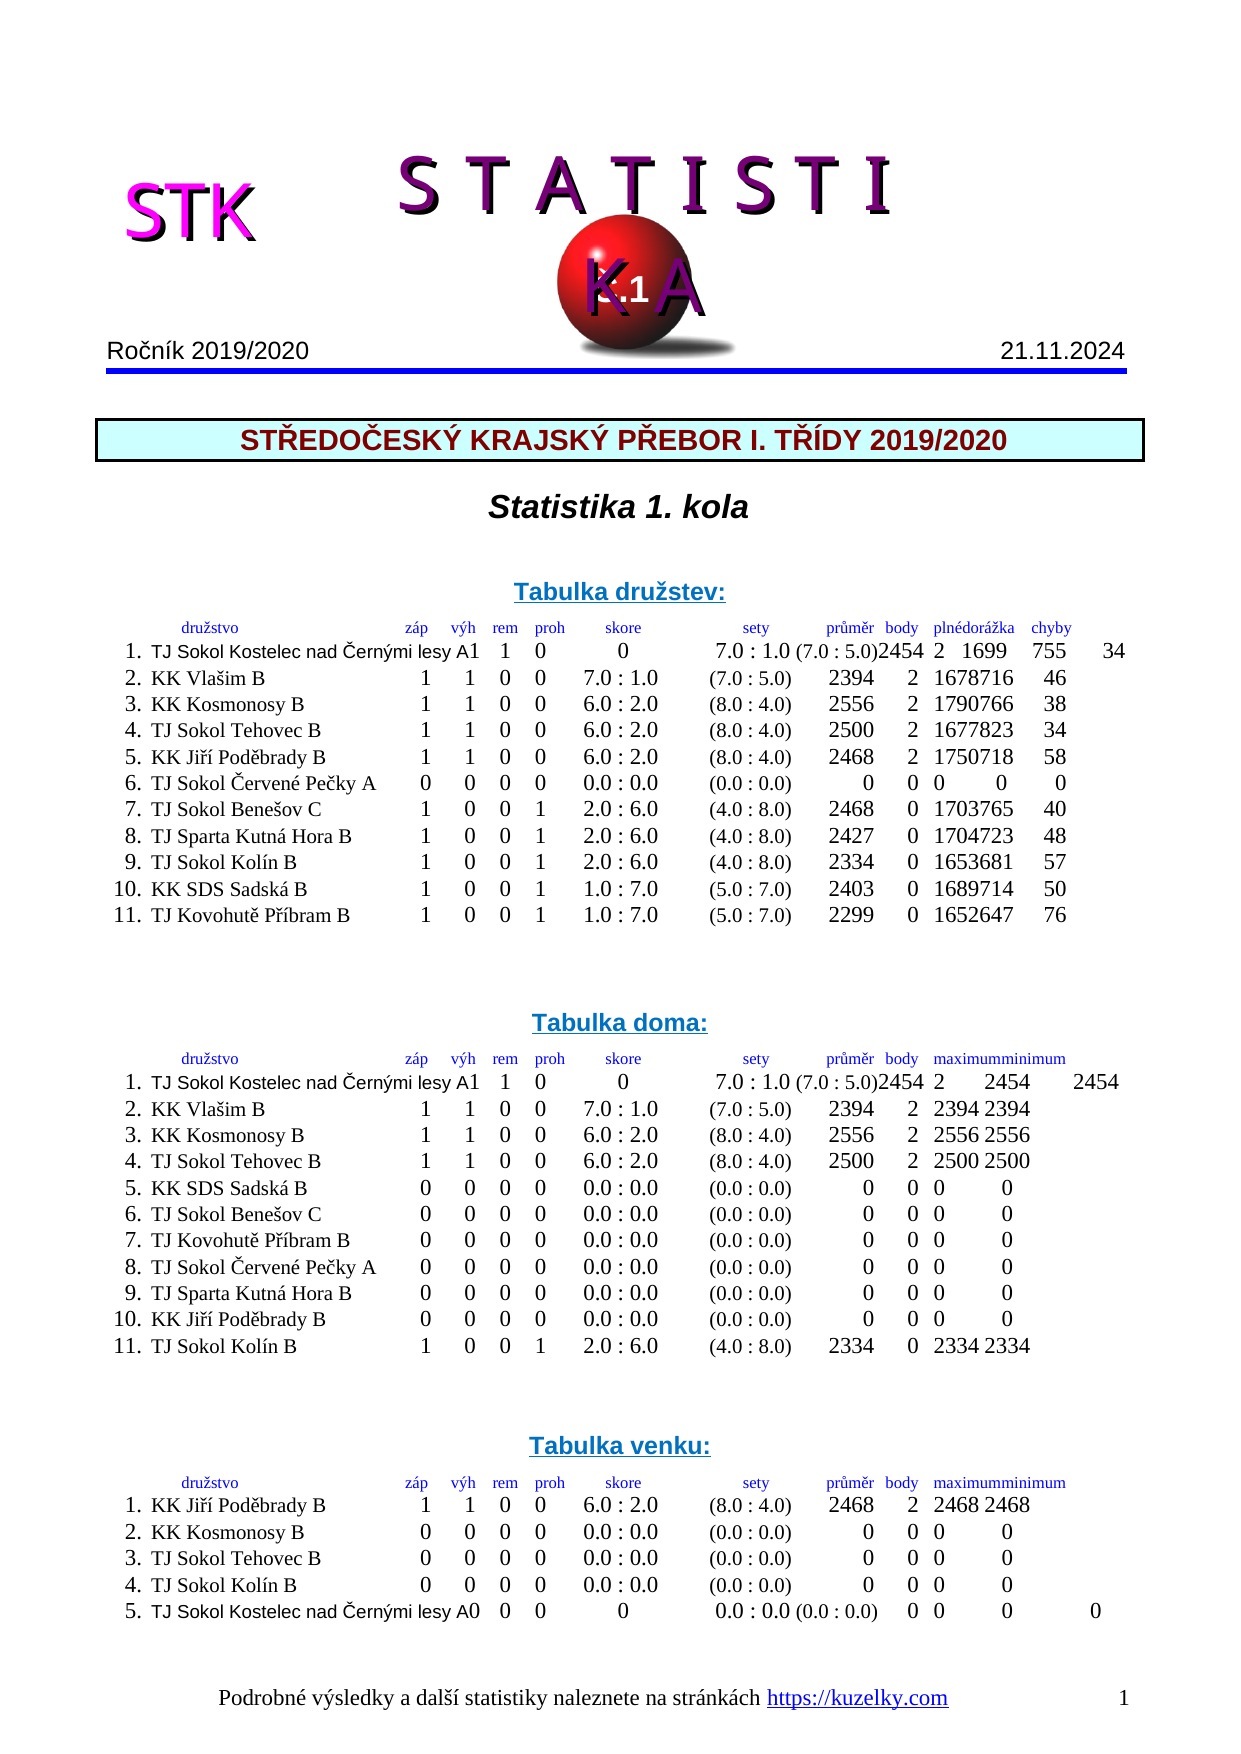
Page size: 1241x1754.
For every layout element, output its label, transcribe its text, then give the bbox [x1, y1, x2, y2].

text 6. TJ Sokol Benešov C 0 0 0 0 0.0 : 0.0 (0.0 : 0.0) 0 0 0 0 [106, 1200, 1134, 1226]
text 1. TJ Sokol Kostelec nad Černými lesy A 1 1 0 0 7.0 : 1.0 (7.0 : 5.0) 2454 2 1699 755 34 [106, 637, 1134, 664]
text 9. TJ Sokol Kolín B 1 0 0 1 2.0 : 6.0 (4.0 : 8.0) 2334 0 1653 681 57 [106, 848, 1134, 874]
text 3. KK Kosmonosy B 1 1 0 0 6.0 : 2.0 (8.0 : 4.0) 2556 2 2556 2556 [106, 1121, 1134, 1147]
text 8. TJ Sokol Červené Pečky A 0 0 0 0 0.0 : 0.0 (0.0 : 0.0) 0 0 0 0 [106, 1253, 1134, 1279]
text Č.1 [609, 267, 671, 310]
text 5. KK SDS Sadská B 0 0 0 0 0.0 : 0.0 (0.0 : 0.0) 0 0 0 0 [106, 1174, 1134, 1200]
text 3. TJ Sokol Tehovec B 0 0 0 0 0.0 : 0.0 (0.0 : 0.0) 0 0 0 0 [106, 1544, 1134, 1571]
text 2. KK Vlašim B 1 1 0 0 7.0 : 1.0 (7.0 : 5.0) 2394 2 1678 716 46 [106, 664, 1134, 690]
text družstvo záp výh rem proh skore sety průměr body plné dorážka chyby [106, 618, 1134, 637]
text 10. KK Jiří Poděbrady B 0 0 0 0 0.0 : 0.0 (0.0 : 0.0) 0 0 0 0 [106, 1306, 1134, 1332]
subtitle Středočeský krajský přebor I. třídy 2019/2020 [98, 421, 1142, 459]
text Ročník 2019/2020 21.11.2024 [106, 336, 1134, 365]
text 8. TJ Sparta Kutná Hora B 1 0 0 1 2.0 : 6.0 (4.0 : 8.0) 2427 0 1704 723 48 [106, 822, 1134, 848]
text 2. KK Kosmonosy B 0 0 0 0 0.0 : 0.0 (0.0 : 0.0) 0 0 0 0 [106, 1518, 1134, 1544]
text 3. KK Kosmonosy B 1 1 0 0 6.0 : 2.0 (8.0 : 4.0) 2556 2 1790 766 38 [106, 690, 1134, 716]
text Tabulka družstev: [94, 577, 1145, 606]
text Statistika 1. kola [106, 487, 1134, 526]
text 7. TJ Sokol Benešov C 1 0 0 1 2.0 : 6.0 (4.0 : 8.0) 2468 0 1703 765 40 [106, 796, 1134, 822]
text 1. KK Jiří Poděbrady B 1 1 0 0 6.0 : 2.0 (8.0 : 4.0) 2468 2 2468 2468 [106, 1492, 1134, 1518]
text družstvo záp výh rem proh skore sety průměr body maximum minimum [106, 1472, 1134, 1492]
text 4. TJ Sokol Tehovec B 1 1 0 0 6.0 : 2.0 (8.0 : 4.0) 2500 2 2500 2500 [106, 1147, 1134, 1174]
text 6. TJ Sokol Červené Pečky A 0 0 0 0 0.0 : 0.0 (0.0 : 0.0) 0 0 0 0 0 [106, 769, 1134, 796]
text družstvo záp výh rem proh skore sety průměr body maximum minimum [106, 1049, 1134, 1068]
text Č.1 [106, 267, 587, 310]
text 5. TJ Sokol Kostelec nad Černými lesy A 0 0 0 0 0.0 : 0.0 (0.0 : 0.0) 0 0 0 0 [106, 1597, 1134, 1623]
text Tabulka venku: [94, 1431, 1145, 1460]
text 5. KK Jiří Poděbrady B 1 1 0 0 6.0 : 2.0 (8.0 : 4.0) 2468 2 1750 718 58 [106, 743, 1134, 769]
text 9. TJ Sparta Kutná Hora B 0 0 0 0 0.0 : 0.0 (0.0 : 0.0) 0 0 0 0 [106, 1279, 1134, 1306]
text 10. KK SDS Sadská B 1 0 0 1 1.0 : 7.0 (5.0 : 7.0) 2403 0 1689 714 50 [106, 874, 1134, 901]
text 11. TJ Sokol Kolín B 1 0 0 1 2.0 : 6.0 (4.0 : 8.0) 2334 0 2334 2334 [106, 1332, 1134, 1358]
text Č.1 [687, 267, 1134, 310]
text 4. TJ Sokol Kolín B 0 0 0 0 0.0 : 0.0 (0.0 : 0.0) 0 0 0 0 [106, 1571, 1134, 1597]
text 2. KK Vlašim B 1 1 0 0 7.0 : 1.0 (7.0 : 5.0) 2394 2 2394 2394 [106, 1095, 1134, 1121]
text 11. TJ Kovohutě Příbram B 1 0 0 1 1.0 : 7.0 (5.0 : 7.0) 2299 0 1652 647 76 [106, 901, 1134, 927]
text 1. TJ Sokol Kostelec nad Černými lesy A 1 1 0 0 7.0 : 1.0 (7.0 : 5.0) 2454 2 2454 2454 [106, 1068, 1134, 1095]
text Tabulka doma: [94, 1008, 1145, 1037]
text 7. TJ Kovohutě Příbram B 0 0 0 0 0.0 : 0.0 (0.0 : 0.0) 0 0 0 0 [106, 1226, 1134, 1253]
text 4. TJ Sokol Tehovec B 1 1 0 0 6.0 : 2.0 (8.0 : 4.0) 2500 2 1677 823 34 [106, 716, 1134, 743]
